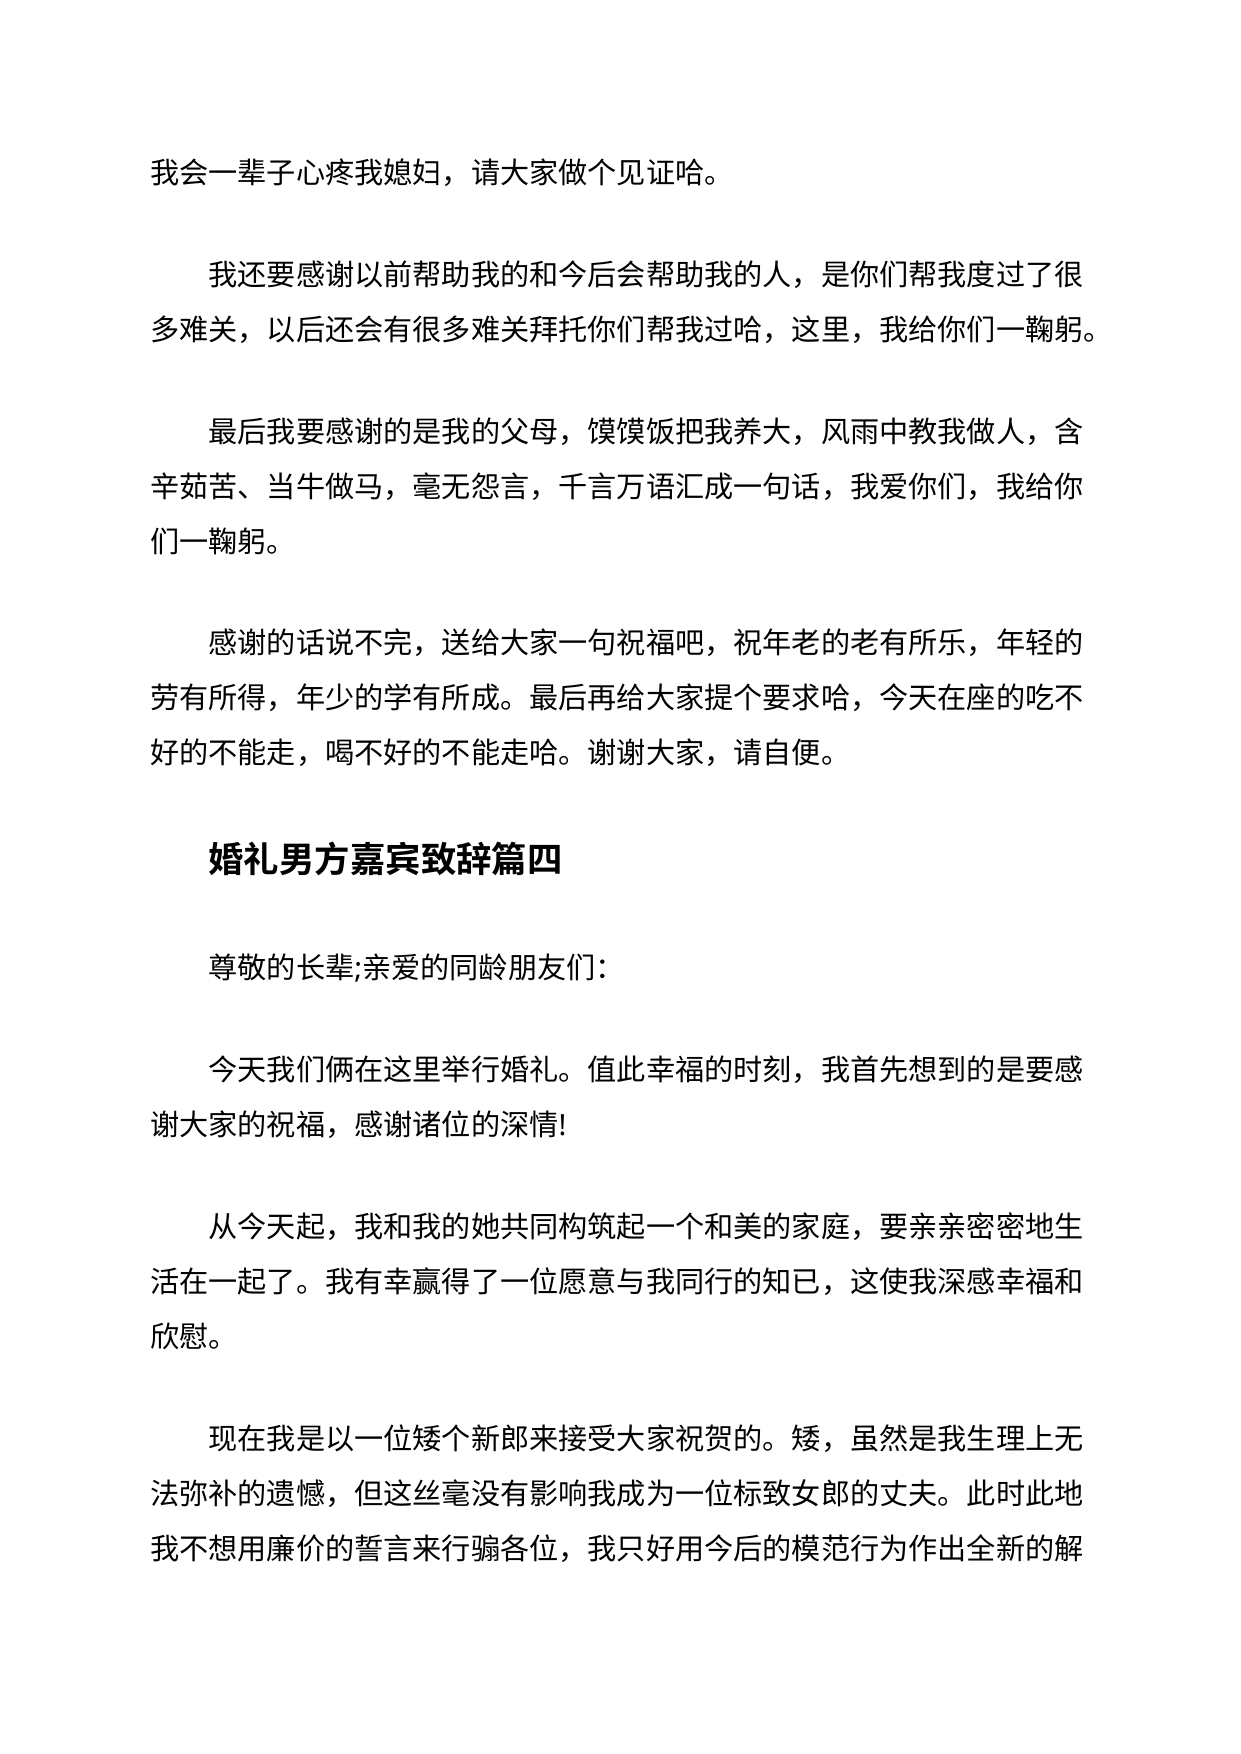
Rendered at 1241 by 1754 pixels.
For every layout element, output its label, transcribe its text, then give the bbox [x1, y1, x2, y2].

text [150, 1415, 1090, 1567]
text 今天我们俩在这里举行婚礼。值此幸福的时刻，我首先想到的是要感谢大家的祝福，感谢诸位的深情! [150, 1047, 1090, 1144]
text 最后我要感谢的是我的父母，馍馍饭把我养大，风雨中教我做人，含辛茹苦、当牛做马，毫无怨言，千言万语汇成一句话，我爱你们，我给你们一鞠躬。 [150, 408, 1090, 561]
text 我还要感谢以前帮助我的和今后会帮助我的人，是你们帮我度过了很多难关，以后还会有很多难关拜托你们帮我过哈，这里，我给你们一鞠躬。 [150, 252, 1090, 349]
text 感谢的话说不完，送给大家一句祝福吧，祝年老的老有所乐，年轻的劳有所得，年少的学有所成。最后再给大家提个要求哈，今天在座的吃不好的不能走，喝不好的不能走哈。谢谢大家，请自便。 [150, 620, 1090, 772]
text 从今天起，我和我的她共同构筑起一个和美的家庭，要亲亲密密地生活在一起了。我有幸赢得了一位愿意与我同行的知已，这使我深感幸福和欣慰。 [150, 1204, 1090, 1356]
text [150, 150, 1090, 192]
text 婚礼男方嘉宾致辞篇四 [150, 832, 1090, 883]
text 尊敬的长辈;亲爱的同龄朋友们： [150, 945, 1090, 987]
